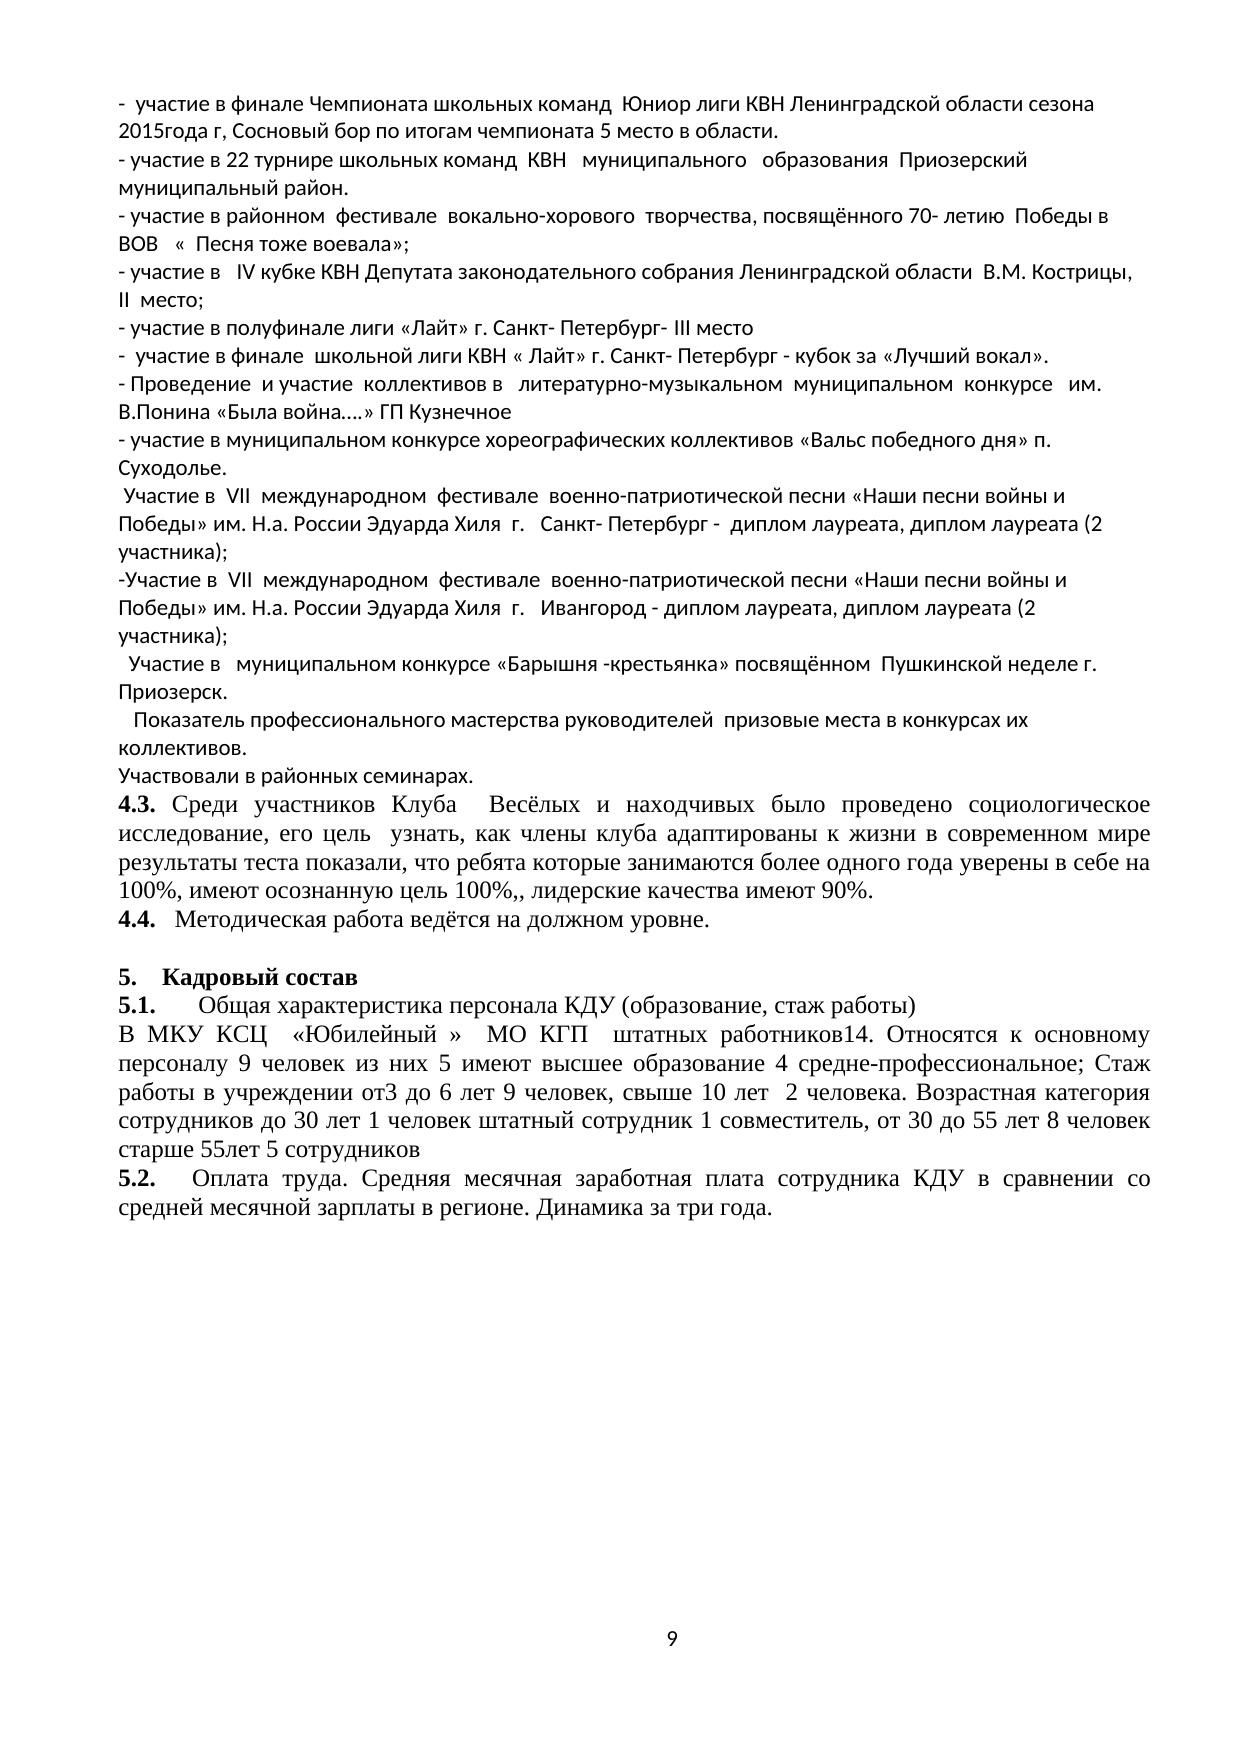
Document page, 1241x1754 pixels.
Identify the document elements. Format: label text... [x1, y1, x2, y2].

text Участие в муниципальном конкурсе «Барышня -крестьянка» посвящённом Пушкинской неделе г. Приозерск. [118, 649, 1152, 705]
list Общая характеристика персонала КДУ (образование, стаж работы) [118, 990, 1152, 1019]
list Кадровый состав [118, 962, 1152, 990]
text Участвовали в районных семинарах. [118, 761, 1152, 789]
text - участие в муниципальном конкурсе хореографических коллективов «Вальс победного дня» п. Суходолье. [118, 425, 1152, 481]
text - участие в финале школьной лиги КВН « Лайт» г. Санкт- Петербург - кубок за «Лучший вокал». [118, 341, 1152, 369]
text 4.4. Методическая работа ведётся на должном уровне. [118, 904, 1152, 933]
list В МКУ КСЦ «Юбилейный » МО КГП штатных работников14. Относятся к основному персоналу 9 человек из них 5 имеют высшее образование 4 средне-профессиональное; Стаж работы в учреждении от3 до 6 лет 9 человек, свыше 10 лет 2 человека. Возрастная категория сотрудников до 30 лет 1 человек штатный сотрудник 1 совместитель, от 30 до 55 лет 8 человек старше 55лет 5 сотрудников [118, 1019, 1152, 1163]
text - участие в финале Чемпионата школьных команд Юниор лиги КВН Ленинградской области сезона 2015года г, Сосновый бор по итогам чемпионата 5 место в области. [118, 89, 1152, 145]
text -Участие в VII международном фестивале военно-патриотической песни «Наши песни войны и Победы» им. Н.а. России Эдуарда Хиля г. Ивангород - диплом лауреата, диплом лауреата (2 участника); [118, 565, 1152, 649]
text - участие в IV кубке КВН Депутата законодательного собрания Ленинградской области В.М. Кострицы, II место; [118, 257, 1152, 313]
text Показатель профессионального мастерства руководителей призовые места в конкурсах их коллективов. [118, 705, 1152, 761]
text - участие в полуфинале лиги «Лайт» г. Санкт- Петербург- III место [118, 313, 1152, 341]
text 4.3. Среди участников Клуба Весёлых и находчивых было проведено социологическое исследование, его цель узнать, как члены клуба адаптированы к жизни в современном мире результаты теста показали, что ребята которые занимаются более одного года уверены в себе на 100%, имеют осознанную цель 100%,, лидерские качества имеют 90%. [118, 789, 1152, 904]
text - Проведение и участие коллективов в литературно-музыкальном муниципальном конкурсе им. В.Понина «Была война….» ГП Кузнечное [118, 369, 1152, 425]
text - участие в 22 турнире школьных команд КВН муниципального образования Приозерский муниципальный район. [118, 145, 1152, 201]
text Участие в VII международном фестивале военно-патриотической песни «Наши песни войны и Победы» им. Н.а. России Эдуарда Хиля г. Санкт- Петербург - диплом лауреата, диплом лауреата (2 участника); [118, 481, 1152, 565]
text - участие в районном фестивале вокально-хорового творчества, посвящённого 70- летию Победы в ВОВ « Песня тоже воевала»; [118, 201, 1152, 257]
list Оплата труда. Средняя месячная заработная плата сотрудника КДУ в сравнении со средней месячной зарплаты в регионе. Динамика за три года. [118, 1163, 1152, 1220]
